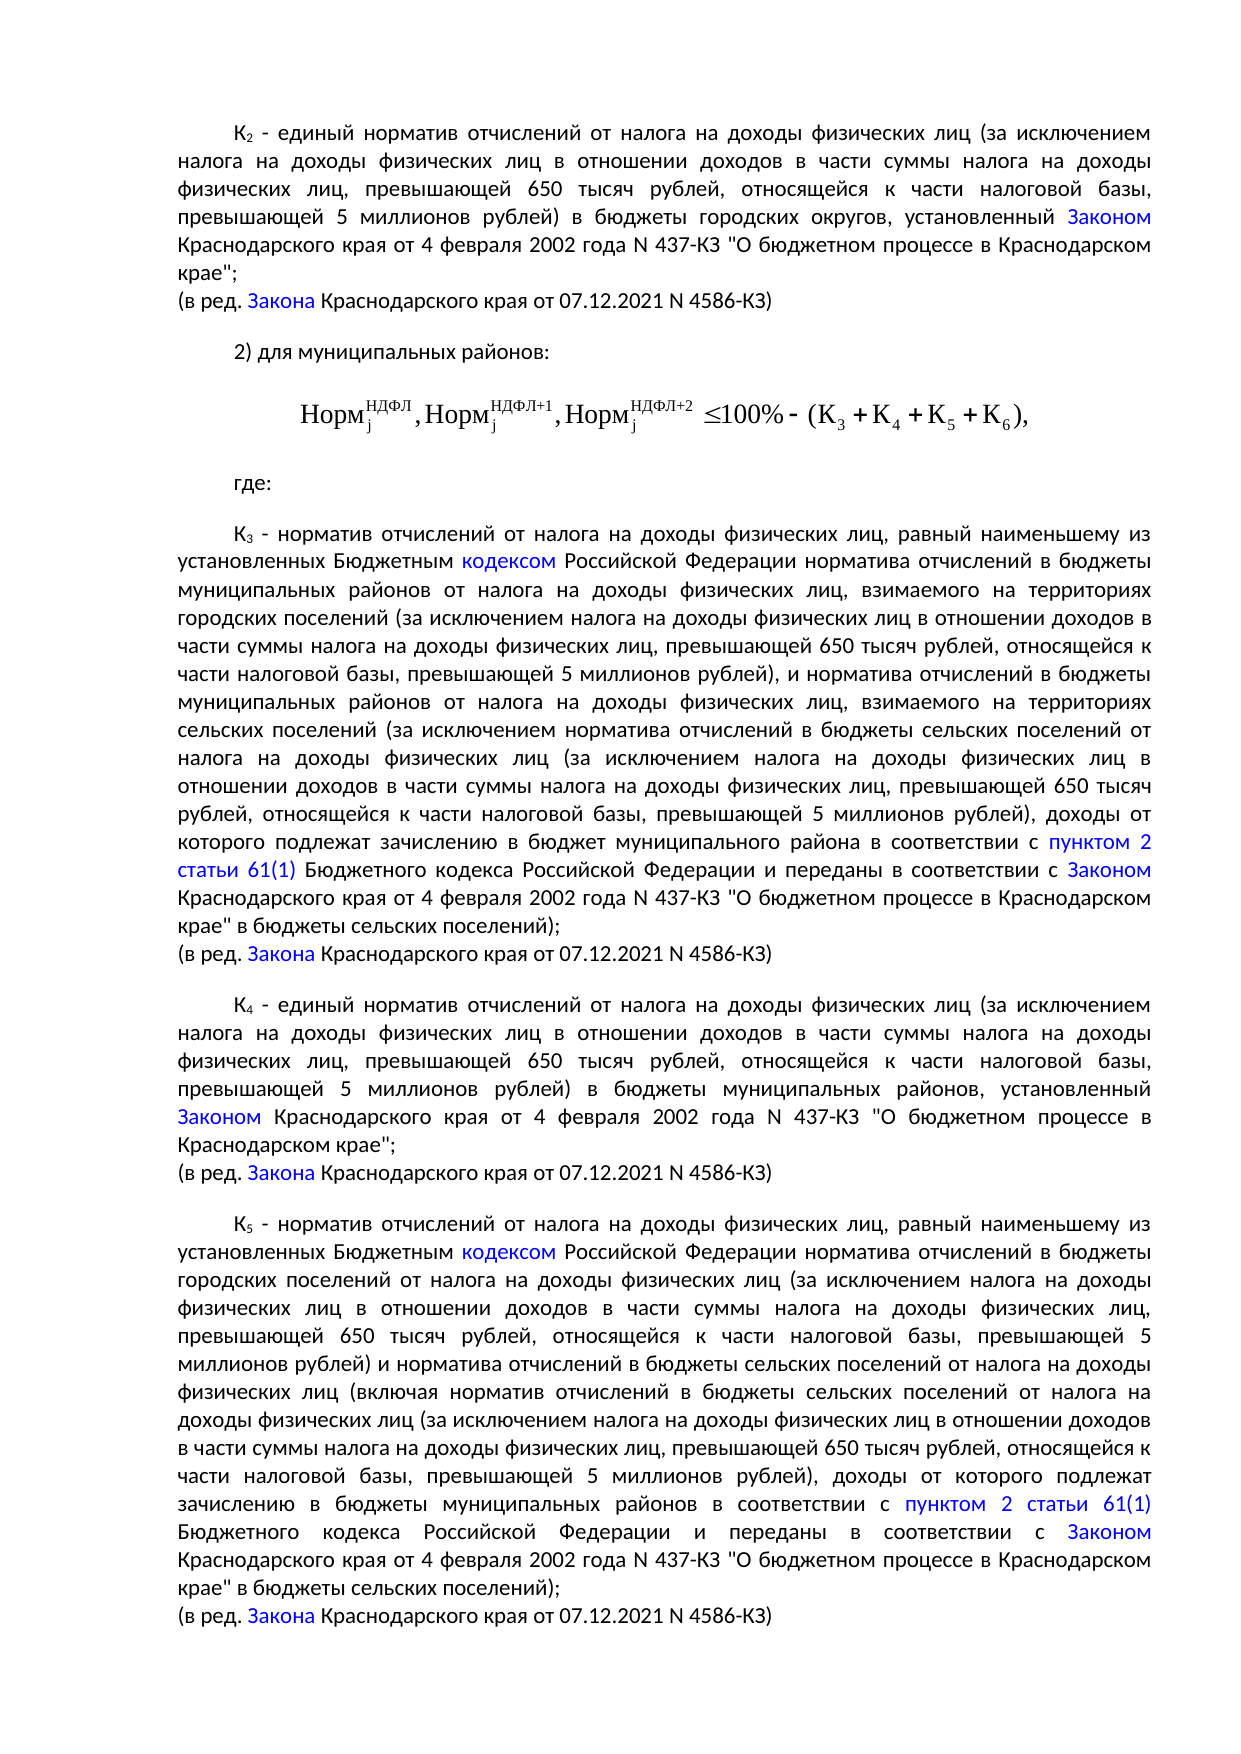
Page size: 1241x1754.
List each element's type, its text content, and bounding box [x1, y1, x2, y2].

text (в ред. Закона Краснодарского края от 07.12.2021 N 4586-КЗ) [177, 939, 1152, 967]
text К2 - единый норматив отчислений от налога на доходы физических лиц (за исключением налога на доходы физических лиц в отношении доходов в части суммы налога на доходы физических лиц, превышающей 650 тысяч рублей, относящейся к части налоговой базы, превышающей 5 миллионов рублей) в бюджеты городских округов, установленный Законом Краснодарского края от 4 февраля 2002 года N 437-КЗ "О бюджетном процессе в Краснодарском крае"; [177, 118, 1152, 286]
text где: [177, 468, 1152, 496]
text К5 - норматив отчислений от налога на доходы физических лиц, равный наименьшему из установленных Бюджетным кодексом Российской Федерации норматива отчислений в бюджеты городских поселений от налога на доходы физических лиц (за исключением налога на доходы физических лиц в отношении доходов в части суммы налога на доходы физических лиц, превышающей 650 тысяч рублей, относящейся к части налоговой базы, превышающей 5 миллионов рублей) и норматива отчислений в бюджеты сельских поселений от налога на доходы физических лиц (включая норматив отчислений в бюджеты сельских поселений от налога на доходы физических лиц (за исключением налога на доходы физических лиц в отношении доходов в части суммы налога на доходы физических лиц, превышающей 650 тысяч рублей, относящейся к части налоговой базы, превышающей 5 миллионов рублей), доходы от которого подлежат зачислению в бюджеты муниципальных районов в соответствии с пунктом 2 статьи 61(1) Бюджетного кодекса Российской Федерации и переданы в соответствии с Законом Краснодарского края от 4 февраля 2002 года N 437-КЗ "О бюджетном процессе в Краснодарском крае" в бюджеты сельских поселений); [177, 1209, 1152, 1601]
text (в ред. Закона Краснодарского края от 07.12.2021 N 4586-КЗ) [177, 286, 1152, 314]
text (в ред. Закона Краснодарского края от 07.12.2021 N 4586-КЗ) [177, 1158, 1152, 1186]
text 2) для муниципальных районов: [177, 337, 1152, 365]
text (в ред. Закона Краснодарского края от 07.12.2021 N 4586-КЗ) [177, 1601, 1152, 1629]
text К4 - единый норматив отчислений от налога на доходы физических лиц (за исключением налога на доходы физических лиц в отношении доходов в части суммы налога на доходы физических лиц, превышающей 650 тысяч рублей, относящейся к части налоговой базы, превышающей 5 миллионов рублей) в бюджеты муниципальных районов, установленный Законом Краснодарского края от 4 февраля 2002 года N 437-КЗ "О бюджетном процессе в Краснодарском крае"; [177, 990, 1152, 1158]
text К3 - норматив отчислений от налога на доходы физических лиц, равный наименьшему из установленных Бюджетным кодексом Российской Федерации норматива отчислений в бюджеты муниципальных районов от налога на доходы физических лиц, взимаемого на территориях городских поселений (за исключением налога на доходы физических лиц в отношении доходов в части суммы налога на доходы физических лиц, превышающей 650 тысяч рублей, относящейся к части налоговой базы, превышающей 5 миллионов рублей), и норматива отчислений в бюджеты муниципальных районов от налога на доходы физических лиц, взимаемого на территориях сельских поселений (за исключением норматива отчислений в бюджеты сельских поселений от налога на доходы физических лиц (за исключением налога на доходы физических лиц в отношении доходов в части суммы налога на доходы физических лиц, превышающей 650 тысяч рублей, относящейся к части налоговой базы, превышающей 5 миллионов рублей), доходы от которого подлежат зачислению в бюджет муниципального района в соответствии с пунктом 2 статьи 61(1) Бюджетного кодекса Российской Федерации и переданы в соответствии с Законом Краснодарского края от 4 февраля 2002 года N 437-КЗ "О бюджетном процессе в Краснодарском крае" в бюджеты сельских поселений); [177, 519, 1152, 939]
